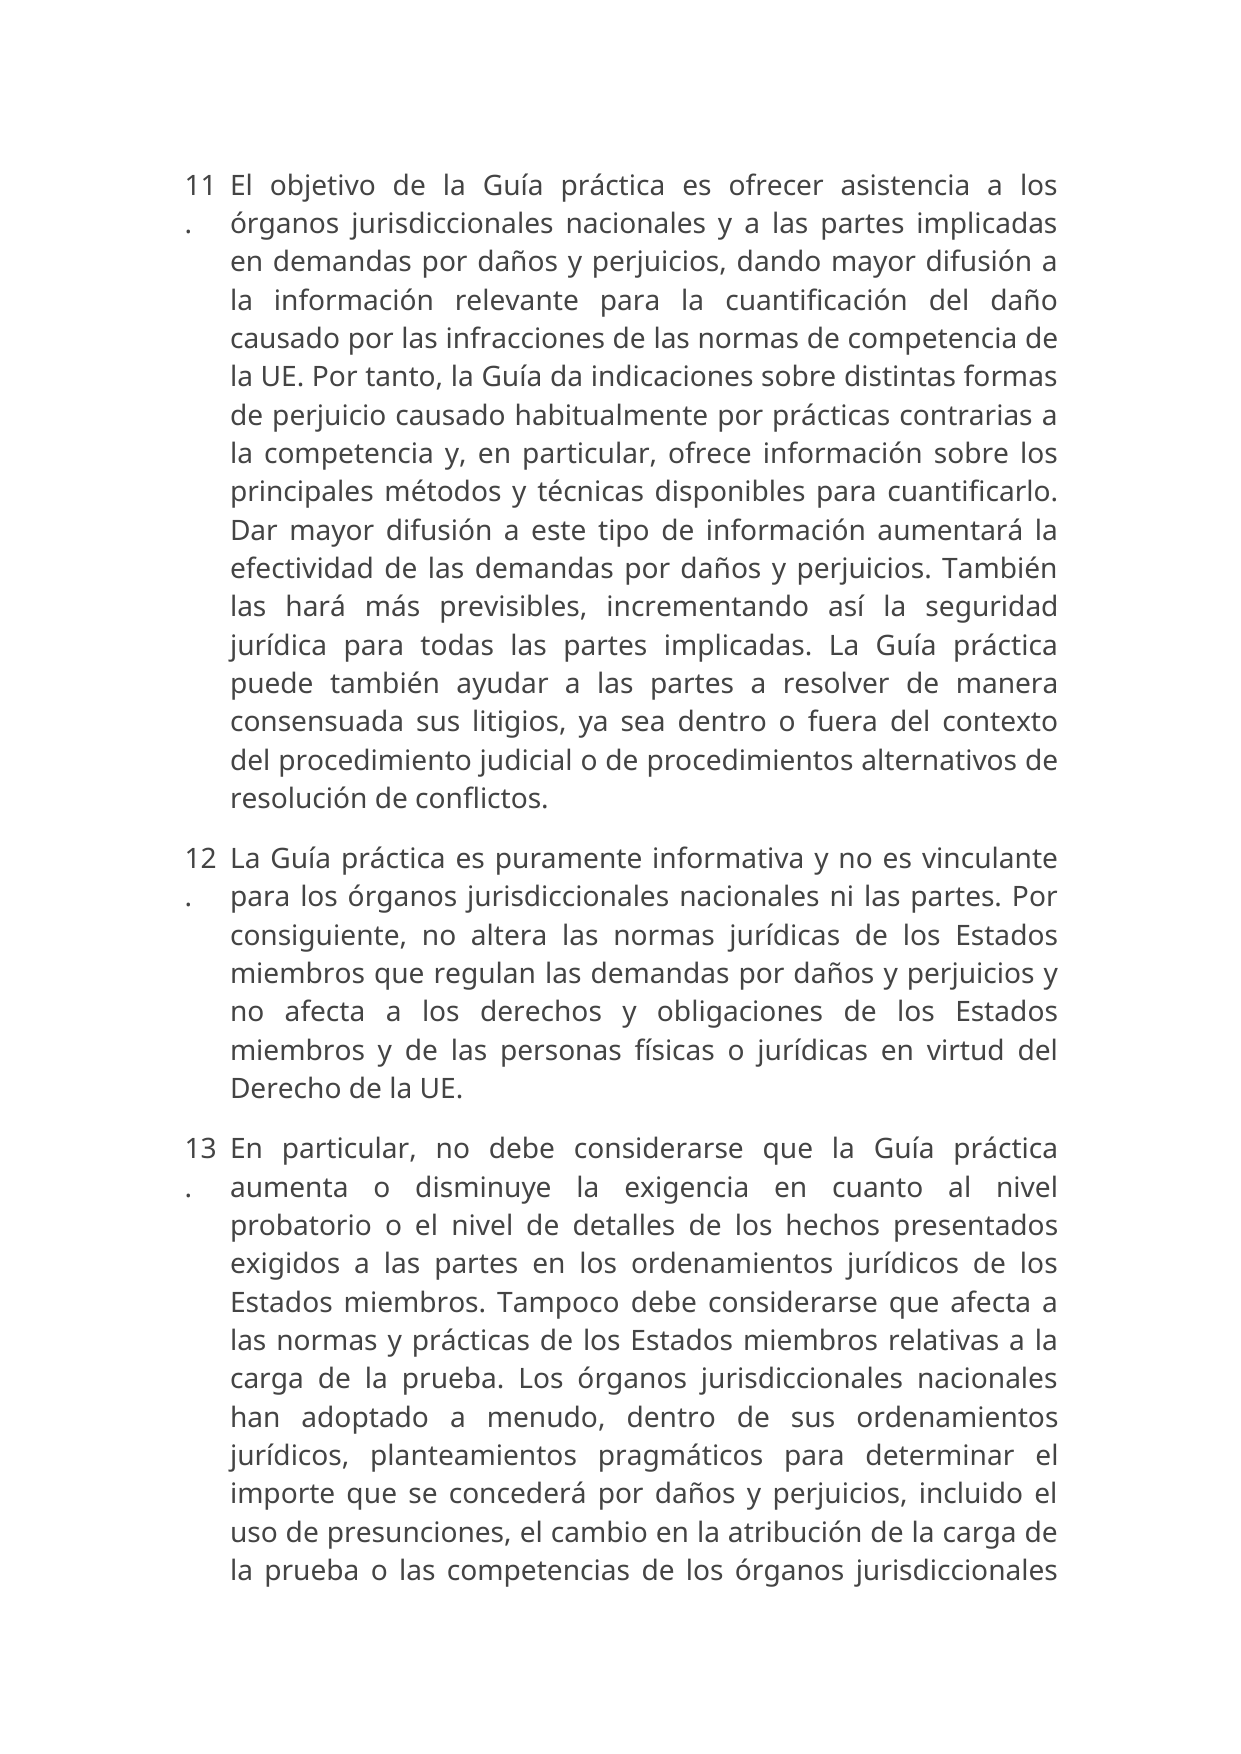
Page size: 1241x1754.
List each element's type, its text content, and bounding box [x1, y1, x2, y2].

table_header 13. [177, 1113, 221, 1592]
table_header 11. [177, 149, 221, 819]
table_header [223, 1113, 1062, 1592]
table_header La Guía práctica es puramente informativa y no es vinculante para los órganos jurisdiccionales nacionales ni las partes. Por consiguiente, no altera las normas jurídicas de los Estados miembros que regulan las demandas por daños y perjuicios y no afecta a los derechos y obligaciones de los Estados miembros y de las personas físicas o jurídicas en virtud del Derecho de la UE. [223, 823, 1062, 1110]
table_header El objetivo de la Guía práctica es ofrecer asistencia a los órganos jurisdiccionales nacionales y a las partes implicadas en demandas por daños y perjuicios, dando mayor difusión a la información relevante para la cuantificación del daño causado por las infracciones de las normas de competencia de la UE. Por tanto, la Guía da indicaciones sobre distintas formas de perjuicio causado habitualmente por prácticas contrarias a la competencia y, en particular, ofrece información sobre los principales métodos y técnicas disponibles para cuantificarlo. Dar mayor difusión a este tipo de información aumentará la efectividad de las demandas por daños y perjuicios. También las hará más previsibles, incrementando así la seguridad jurídica para todas las partes implicadas. La Guía práctica puede también ayudar a las partes a resolver de manera consensuada sus litigios, ya sea dentro o fuera del contexto del procedimiento judicial o de procedimientos alternativos de resolución de conflictos. [223, 149, 1062, 819]
table_header 12. [177, 823, 221, 1110]
